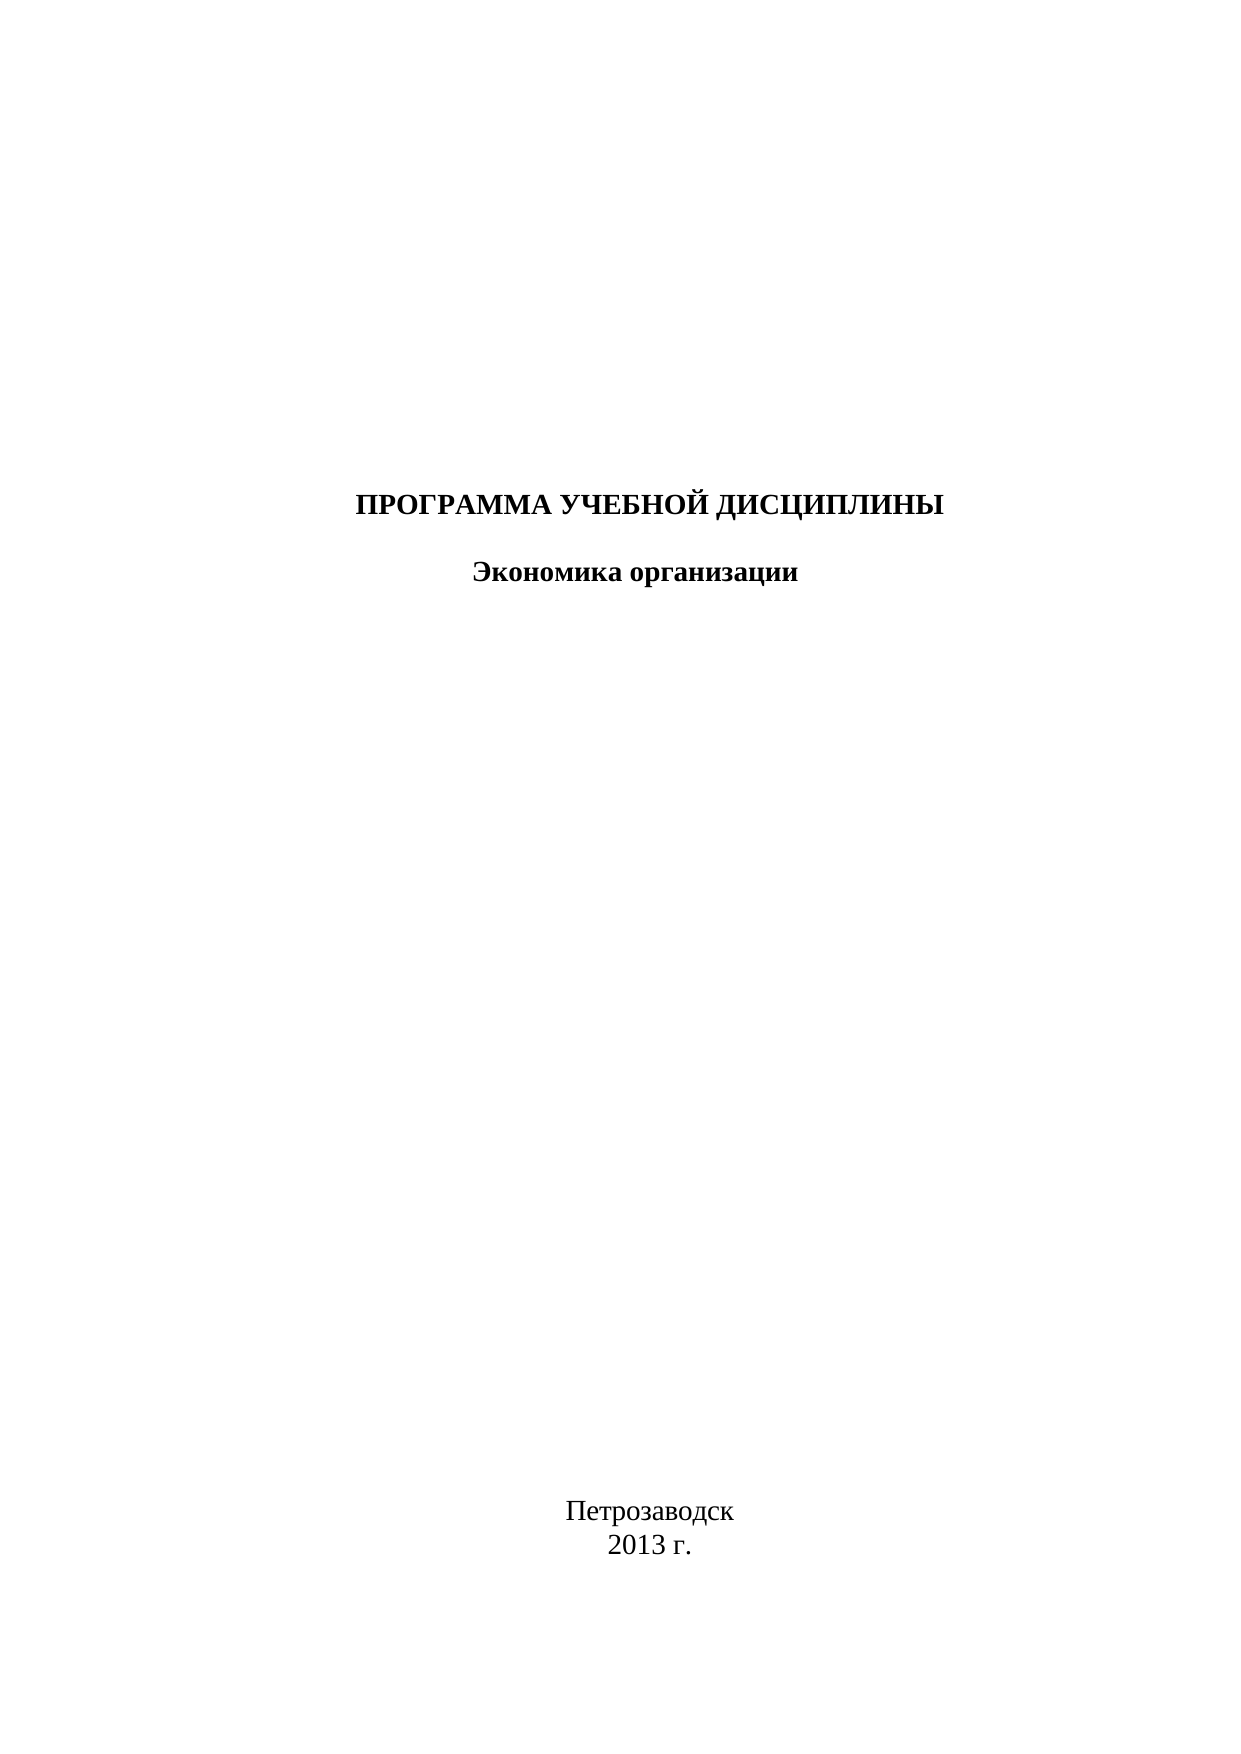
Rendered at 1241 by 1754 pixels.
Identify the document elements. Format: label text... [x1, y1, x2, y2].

text 2013 г. [148, 1527, 1152, 1560]
text ПРОГРАММа УЧЕБНОЙ ДИСЦИПЛИНЫ [148, 487, 1152, 521]
text Петрозаводск [148, 1493, 1152, 1527]
table_header Экономика организации [136, 554, 1133, 588]
